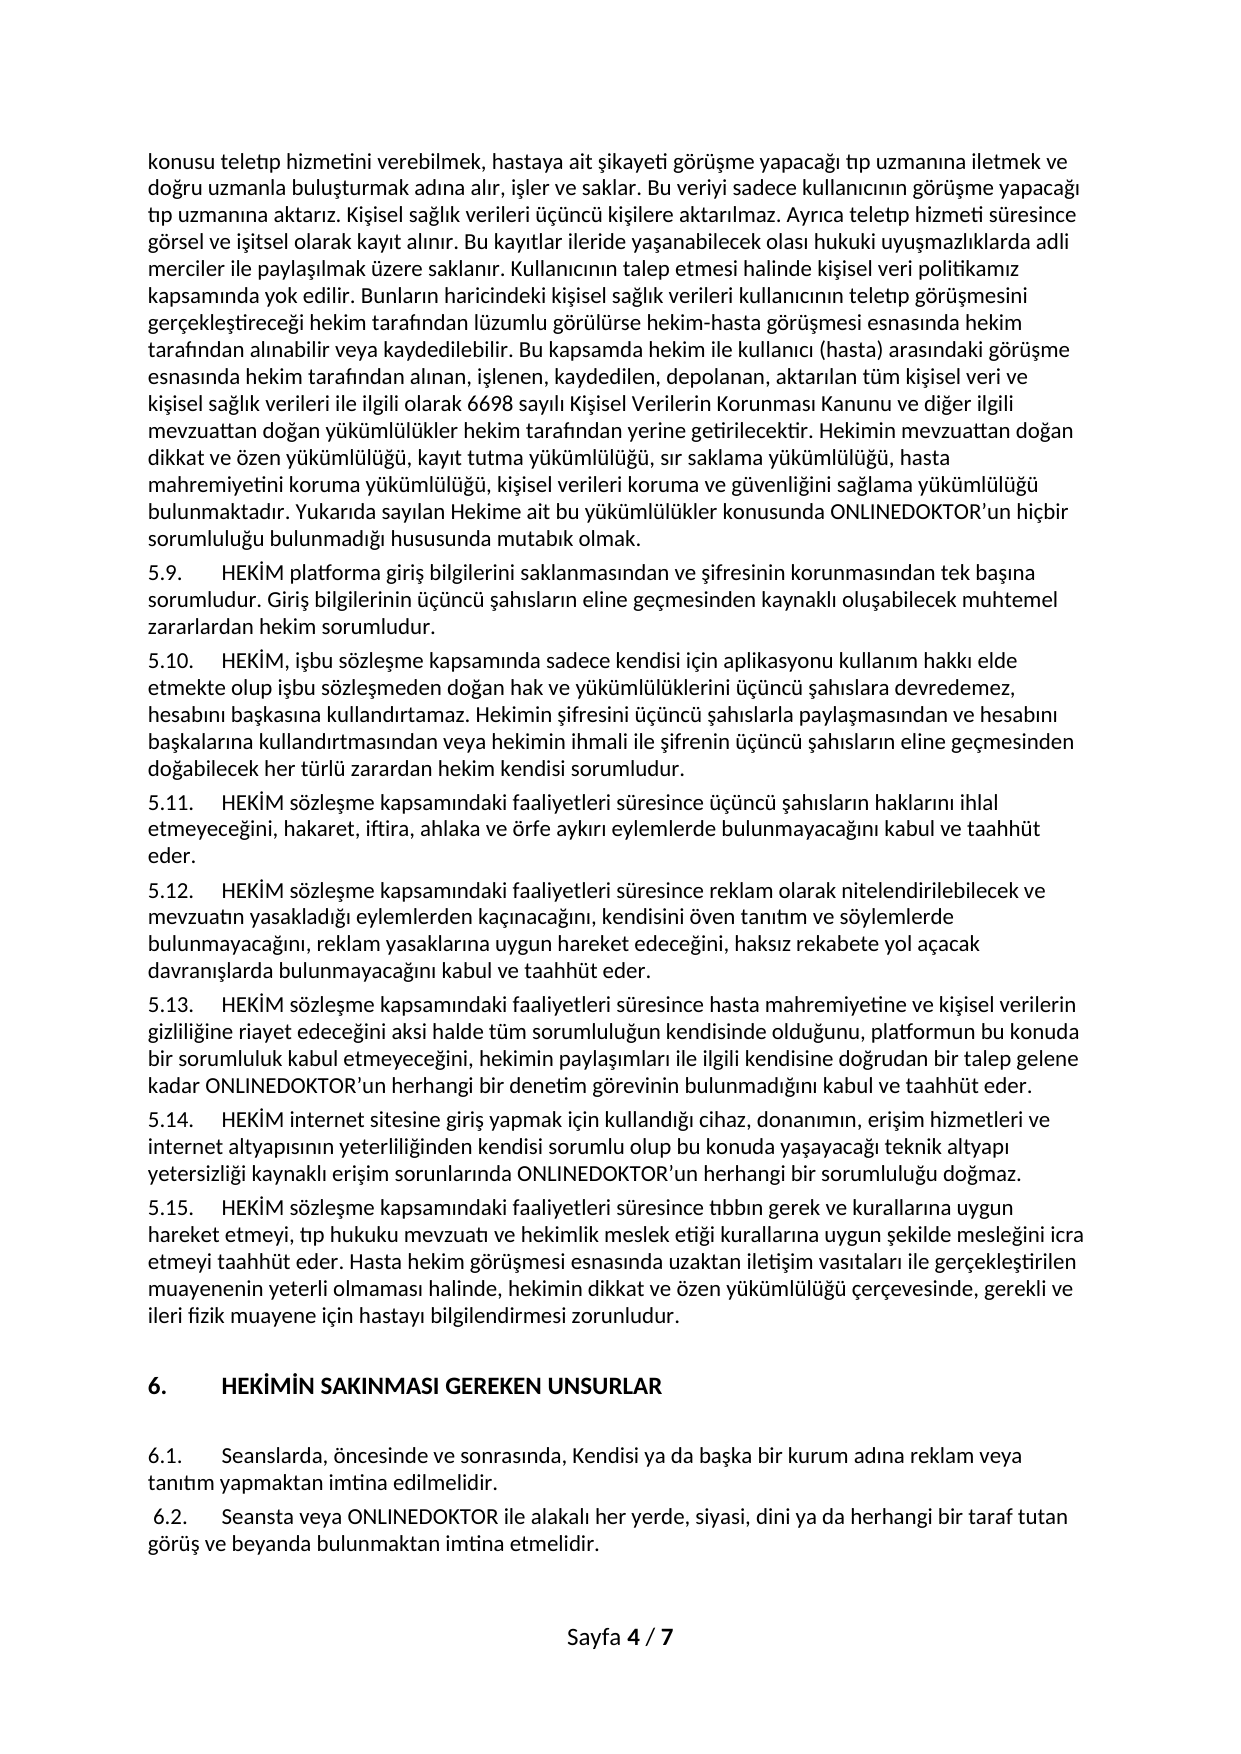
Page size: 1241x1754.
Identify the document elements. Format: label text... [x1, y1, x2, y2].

text 5.15. HEKİM sözleşme kapsamındaki faaliyetleri süresince tıbbın gerek ve kurallarına uygun hareket etmeyi, tıp hukuku mevzuatı ve hekimlik meslek etiği kurallarına uygun şekilde mesleğini icra etmeyi taahhüt eder. Hasta hekim görüşmesi esnasında uzaktan iletişim vasıtaları ile gerçekleştirilen muayenenin yeterli olmaması halinde, hekimin dikkat ve özen yükümlülüğü çerçevesinde, gerekli ve ileri fizik muayene için hastayı bilgilendirmesi zorunludur. [148, 1194, 1087, 1329]
text 6.1. Seanslarda, öncesinde ve sonrasında, Kendisi ya da başka bir kurum adına reklam veya tanıtım yapmaktan imtina edilmelidir. [148, 1442, 1087, 1496]
text 5.13. HEKİM sözleşme kapsamındaki faaliyetleri süresince hasta mahremiyetine ve kişisel verilerin gizliliğine riayet edeceğini aksi halde tüm sorumluluğun kendisinde olduğunu, platformun bu konuda bir sorumluluk kabul etmeyeceğini, hekimin paylaşımları ile ilgili kendisine doğrudan bir talep gelene kadar ONLINEDOKTOR’un herhangi bir denetim görevinin bulunmadığını kabul ve taahhüt eder. [148, 991, 1087, 1099]
text 5.12. HEKİM sözleşme kapsamındaki faaliyetleri süresince reklam olarak nitelendirilebilecek ve mevzuatın yasakladığı eylemlerden kaçınacağını, kendisini öven tanıtım ve söylemlerde bulunmayacağını, reklam yasaklarına uygun hareket edeceğini, haksız rekabete yol açacak davranışlarda bulunmayacağını kabul ve taahhüt eder. [148, 877, 1087, 984]
text 5.14. HEKİM internet sitesine giriş yapmak için kullandığı cihaz, donanımın, erişim hizmetleri ve internet altyapısının yeterliliğinden kendisi sorumlu olup bu konuda yaşayacağı teknik altyapı yetersizliği kaynaklı erişim sorunlarında ONLINEDOKTOR’un herhangi bir sorumluluğu doğmaz. [148, 1106, 1087, 1187]
text 5.10. HEKİM, işbu sözleşme kapsamında sadece kendisi için aplikasyonu kullanım hakkı elde etmekte olup işbu sözleşmeden doğan hak ve yükümlülüklerini üçüncü şahıslara devredemez, hesabını başkasına kullandırtamaz. Hekimin şifresini üçüncü şahıslarla paylaşmasından ve hesabını başkalarına kullandırtmasından veya hekimin ihmali ile şifrenin üçüncü şahısların eline geçmesinden doğabilecek her türlü zarardan hekim kendisi sorumludur. [148, 647, 1087, 782]
text 5.9. HEKİM platforma giriş bilgilerini saklanmasından ve şifresinin korunmasından tek başına sorumludur. Giriş bilgilerinin üçüncü şahısların eline geçmesinden kaynaklı oluşabilecek muhtemel zararlardan hekim sorumludur. [148, 559, 1087, 640]
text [148, 148, 1087, 552]
text 6.2. Seansta veya ONLINEDOKTOR ile alakalı her yerde, siyasi, dini ya da herhangi bir taraf tutan görüş ve beyanda bulunmaktan imtina etmelidir. [148, 1503, 1087, 1557]
text 5.11. HEKİM sözleşme kapsamındaki faaliyetleri süresince üçüncü şahısların haklarını ihlal etmeyeceğini, hakaret, iftira, ahlaka ve örfe aykırı eylemlerde bulunmayacağını kabul ve taahhüt eder. [148, 789, 1087, 869]
text 6. HEKİMİN SAKINMASI GEREKEN UNSURLAR [148, 1371, 1087, 1400]
